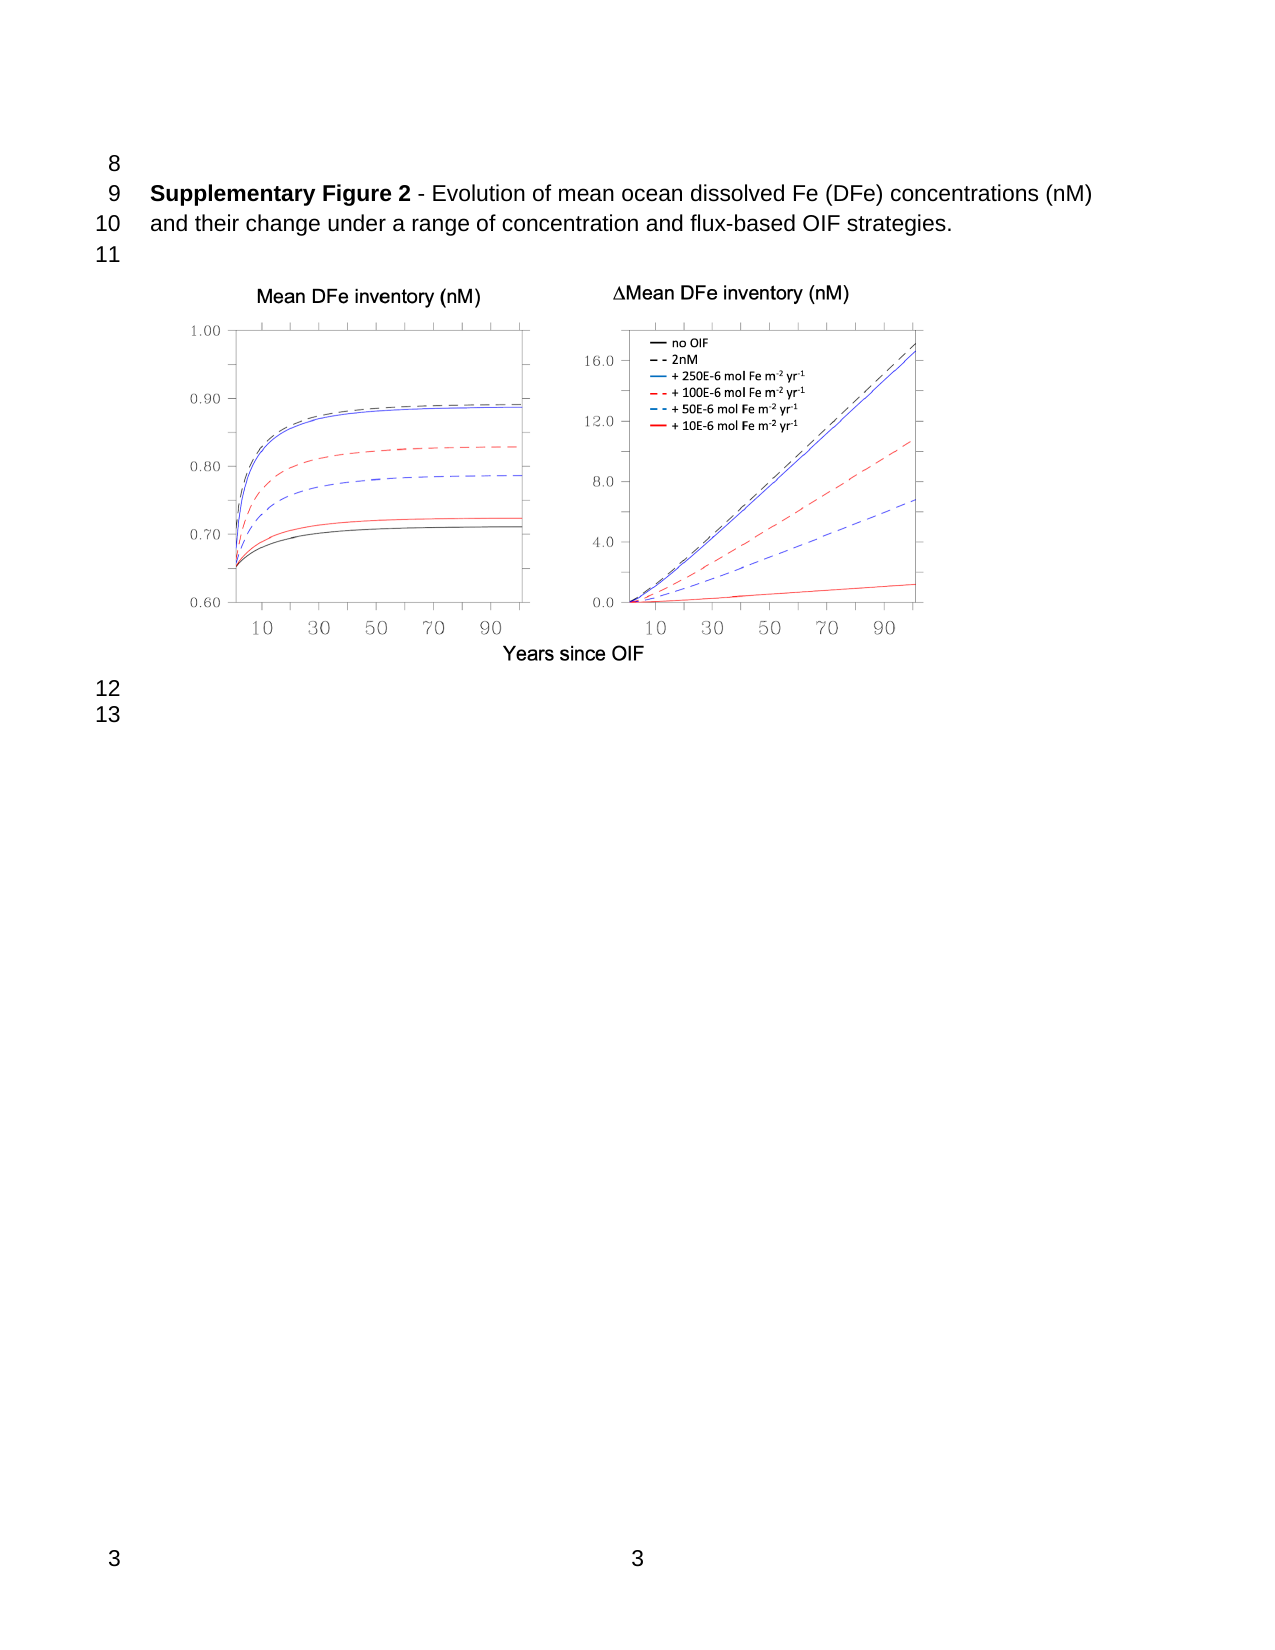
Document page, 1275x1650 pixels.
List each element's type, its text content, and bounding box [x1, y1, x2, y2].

text Supplementary Figure 2 - Evolution of mean ocean dissolved Fe (DFe) concentrations (nM) and their change under a range of concentration and flux-based OIF strategies. [150, 180, 1125, 237]
picture [150, 270, 1075, 697]
